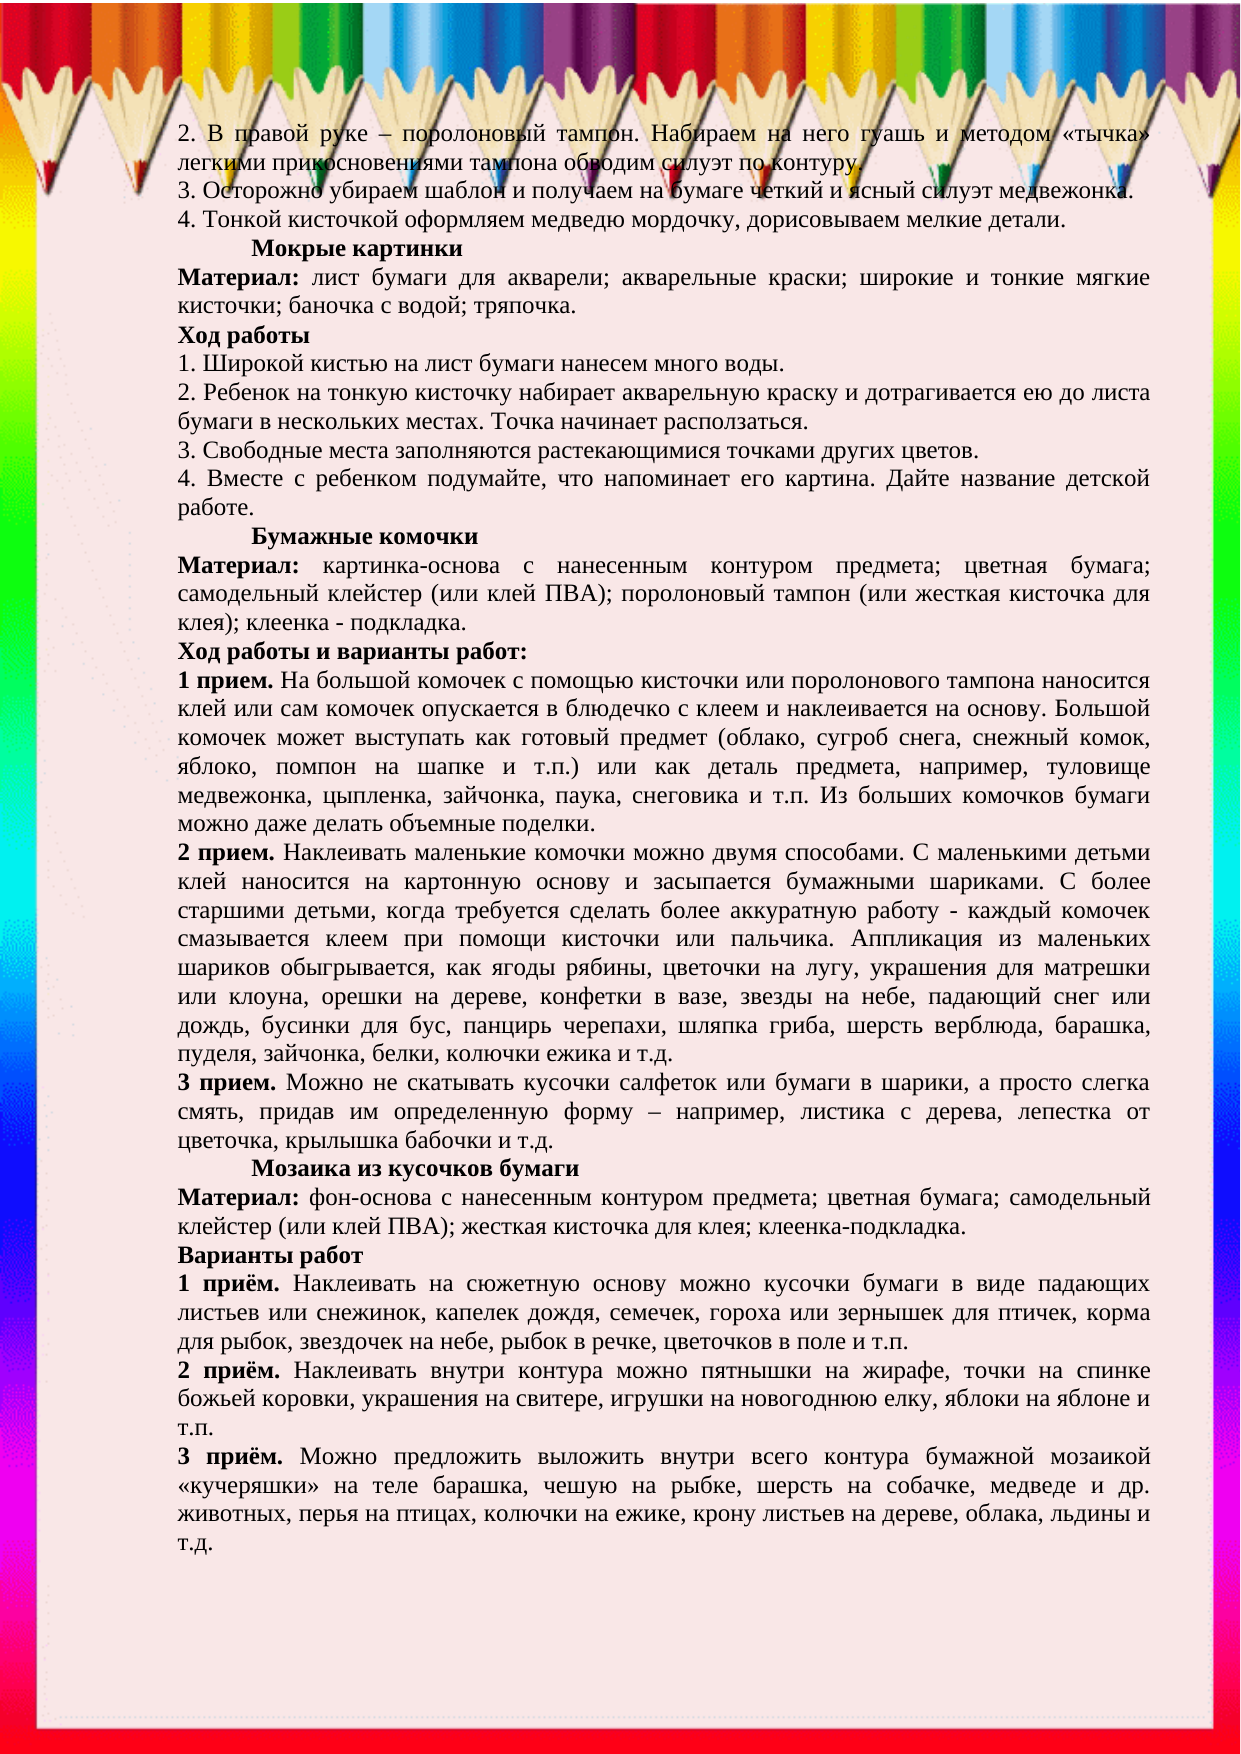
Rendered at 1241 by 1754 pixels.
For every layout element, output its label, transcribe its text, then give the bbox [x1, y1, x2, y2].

text Материал: фон-основа с нанесенным контуром предмета; цветная бумага; самодельный клейстер (или клей ПВА); жесткая кисточка для клея; клеенка-подкладка. [177, 1182, 1152, 1240]
text Материал: лист бумаги для акварели; акварельные краски; широкие и тонкие мягкие кисточки; баночка с водой; тряпочка. [177, 262, 1152, 320]
text Ход работы и варианты работ: [177, 636, 1152, 665]
text 4. Тонкой кисточкой оформляем медведю мордочку, дорисовываем мелкие детали. [177, 204, 1152, 233]
text Мозаика из кусочков бумаги [177, 1153, 1152, 1182]
text 4. Вместе с ребенком подумайте, что напоминает его картина. Дайте название детской работе. [177, 463, 1152, 521]
text 2 приём. Наклеивать внутри контура можно пятнышки на жирафе, точки на спинке божьей коровки, украшения на свитере, игрушки на новогоднюю елку, яблоки на яблоне и т.п. [177, 1355, 1152, 1441]
text 2. Ребенок на тонкую кисточку набирает акварельную краску и дотрагивается ею до листа бумаги в нескольких местах. Точка начинает расползаться. [177, 377, 1152, 435]
text 3 приём. Можно предложить выложить внутри всего контура бумажной мозаикой «кучеряшки» на теле барашка, чешую на рыбке, шерсть на собачке, медведе и др. животных, перья на птицах, колючки на ежике, крону листьев на дереве, облака, льдины и т.д. [177, 1441, 1152, 1556]
text Варианты работ [177, 1240, 1152, 1268]
text 3. Осторожно убираем шаблон и получаем на бумаге четкий и ясный силуэт медвежонка. [177, 176, 1152, 204]
text 1 прием. На большой комочек с помощью кисточки или поролонового тампона наносится клей или сам комочек опускается в блюдечко с клеем и наклеивается на основу. Большой комочек может выступать как готовый предмет (облако, сугроб снега, снежный комок, яблоко, помпон на шапке и т.п.) или как деталь предмета, например, туловище медвежонка, цыпленка, зайчонка, паука, снеговика и т.п. Из больших комочков бумаги можно даже делать объемные поделки. [177, 665, 1152, 837]
text 2 прием. Наклеивать маленькие комочки можно двумя способами. С маленькими детьми клей наносится на картонную основу и засыпается бумажными шариками. С более старшими детьми, когда требуется сделать более аккуратную работу - каждый комочек смазывается клеем при помощи кисточки или пальчика. Аппликация из маленьких шариков обыгрывается, как ягоды рябины, цветочки на лугу, украшения для матрешки или клоуна, орешки на дереве, конфетки в вазе, звезды на небе, падающий снег или дождь, бусинки для бус, панцирь черепахи, шляпка гриба, шерсть верблюда, барашка, пуделя, зайчонка, белки, колючки ежика и т.д. [177, 837, 1152, 1067]
text 1 приём. Наклеивать на сюжетную основу можно кусочки бумаги в виде падающих листьев или снежинок, капелек дождя, семечек, гороха или зернышек для птичек, корма для рыбок, звездочек на небе, рыбок в речке, цветочков в поле и т.п. [177, 1268, 1152, 1355]
text Ход работы [177, 320, 1152, 348]
text 3 прием. Можно не скатывать кусочки салфеток или бумаги в шарики, а просто слегка смять, придав им определенную форму – например, листика с дерева, лепестка от цветочка, крылышка бабочки и т.д. [177, 1067, 1152, 1153]
text Бумажные комочки [177, 521, 1152, 550]
text 1. Широкой кистью на лист бумаги нанесем много воды. [177, 348, 1152, 377]
text Мокрые картинки [177, 233, 1152, 262]
picture [0, 3, 1241, 1754]
text 2. В правой руке – поролоновый тампон. Набираем на него гуашь и методом «тычка» легкими прикосновениями тампона обводим силуэт по контуру. [177, 118, 1152, 176]
text 3. Свободные места заполняются растекающимися точками других цветов. [177, 435, 1152, 463]
text Материал: картинка-основа с нанесенным контуром предмета; цветная бумага; самодельный клейстер (или клей ПВА); поролоновый тампон (или жесткая кисточка для клея); клеенка - подкладка. [177, 550, 1152, 636]
